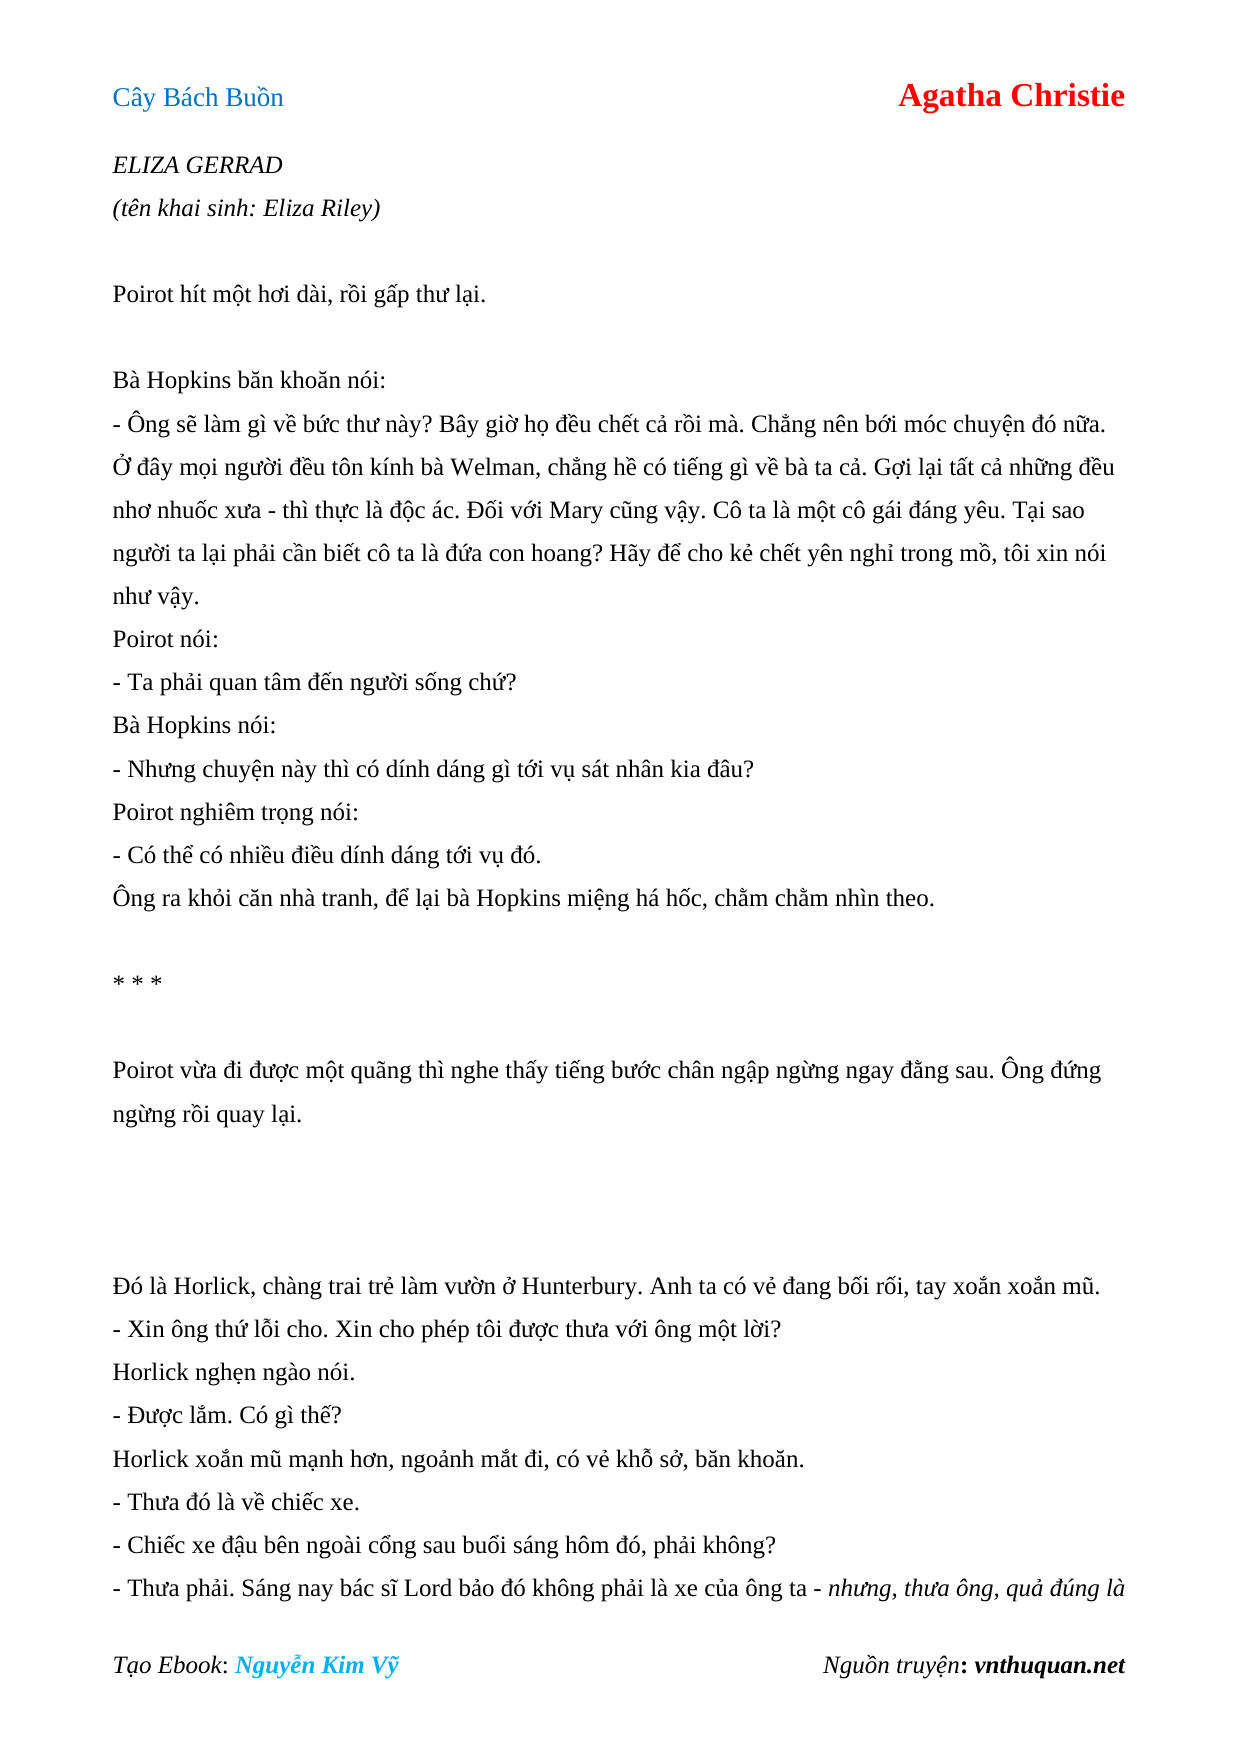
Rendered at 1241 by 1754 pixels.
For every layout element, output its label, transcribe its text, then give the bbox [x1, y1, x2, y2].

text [112, 1271, 1128, 1602]
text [112, 150, 1128, 1041]
text Poirot vừa đi được một quãng thì nghe thấy tiếng bước chân ngập ngừng ngay đằng sau. Ông đứng ngừng rồi quay lại. [112, 1056, 1128, 1171]
